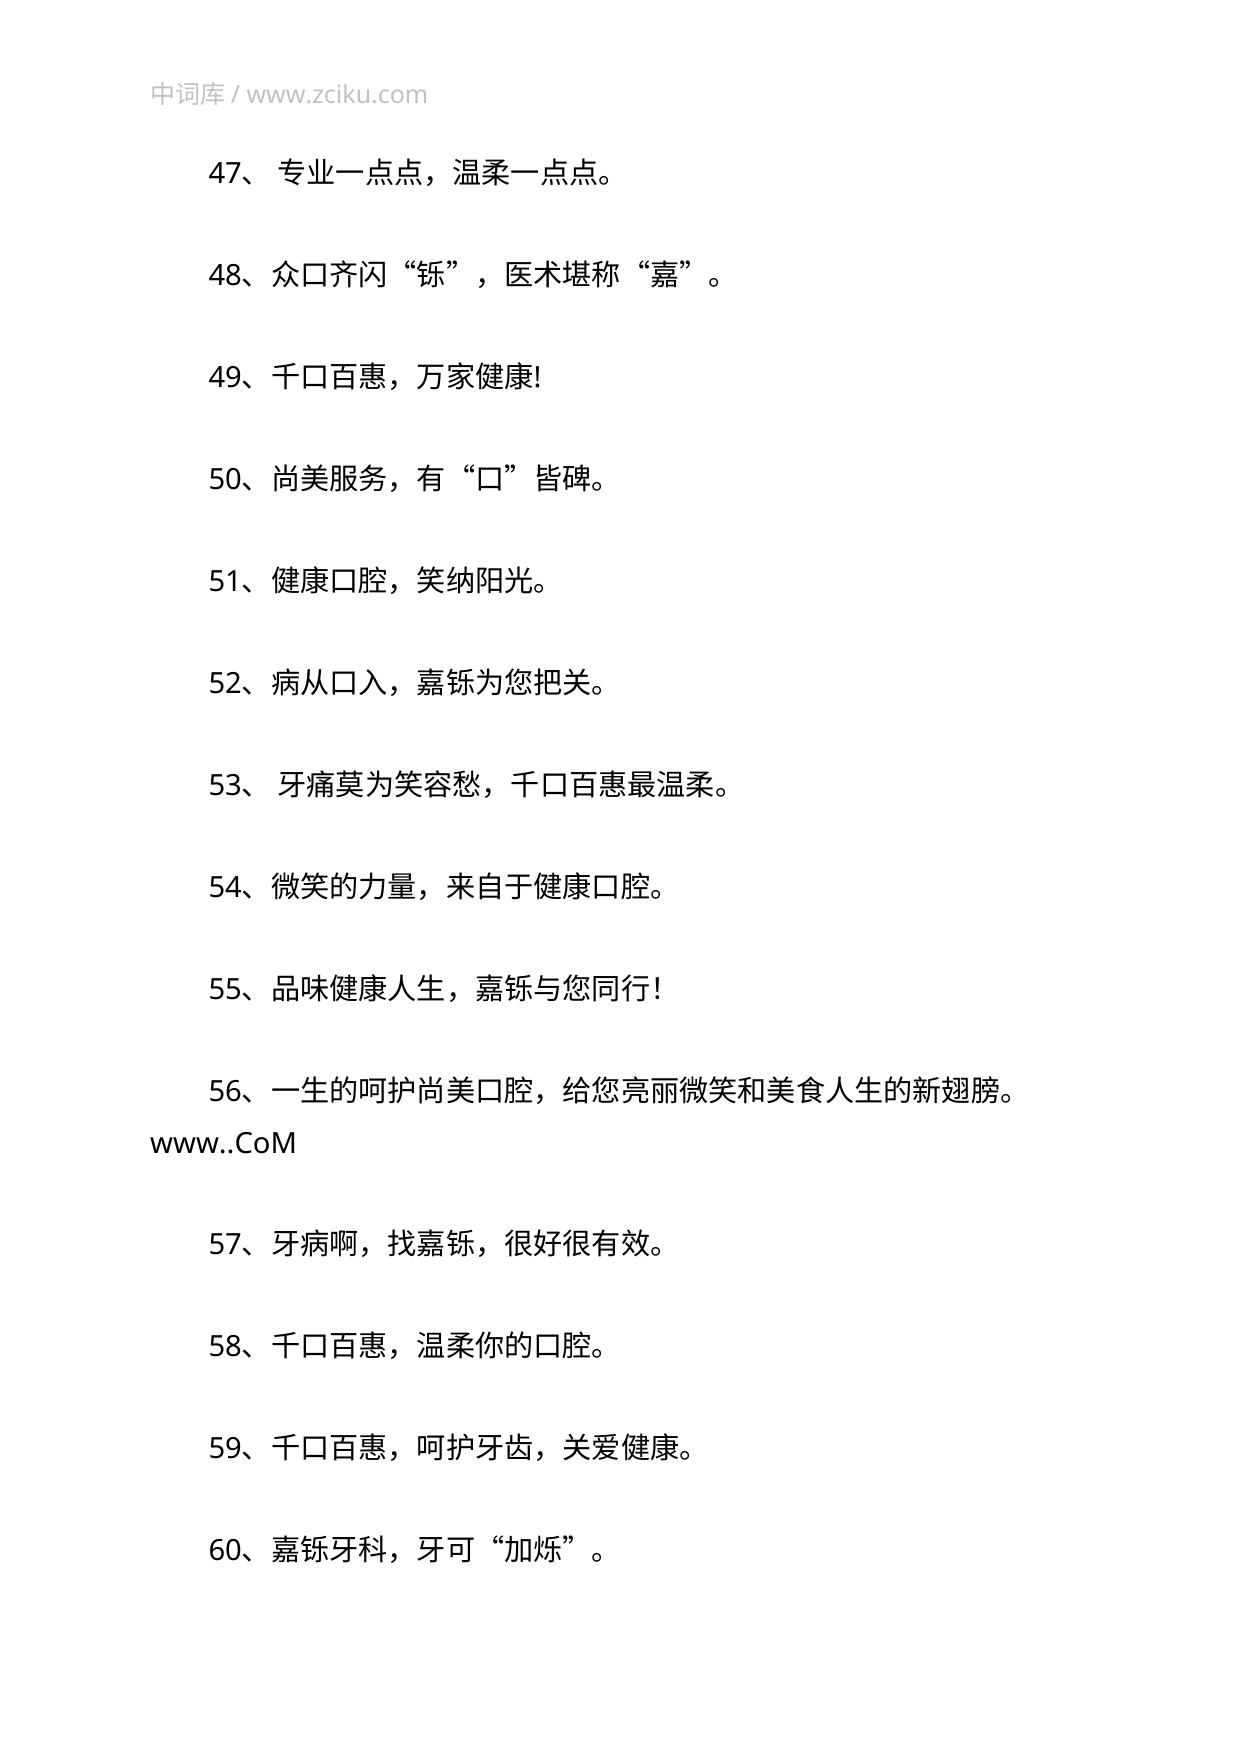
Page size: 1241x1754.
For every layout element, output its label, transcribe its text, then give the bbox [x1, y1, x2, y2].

text 52、病从口入，嘉铄为您把关。 [150, 660, 1090, 702]
text 47、 专业一点点，温柔一点点。 [150, 150, 1090, 192]
text 53、 牙痛莫为笑容愁，千口百惠最温柔。 [150, 762, 1090, 804]
text 54、微笑的力量，来自于健康口腔。 [150, 864, 1090, 906]
text 55、品味健康人生，嘉铄与您同行！ [150, 966, 1090, 1008]
text 60、嘉铄牙科，牙可“加烁”。 [150, 1526, 1090, 1569]
text 51、健康口腔，笑纳阳光。 [150, 558, 1090, 600]
text 57、牙病啊，找嘉铄，很好很有效。 [150, 1221, 1090, 1263]
text 50、尚美服务，有“口”皆碑。 [150, 456, 1090, 498]
text 58、千口百惠，温柔你的口腔。 [150, 1322, 1090, 1365]
text 59、千口百惠，呵护牙齿，关爱健康。 [150, 1424, 1090, 1467]
text 56、一生的呵护尚美口腔，给您亮丽微笑和美食人生的新翅膀。www..CoM [150, 1068, 1090, 1162]
text 49、千口百惠，万家健康! [150, 354, 1090, 396]
text 48、众口齐闪“铄”，医术堪称“嘉”。 [150, 252, 1090, 294]
